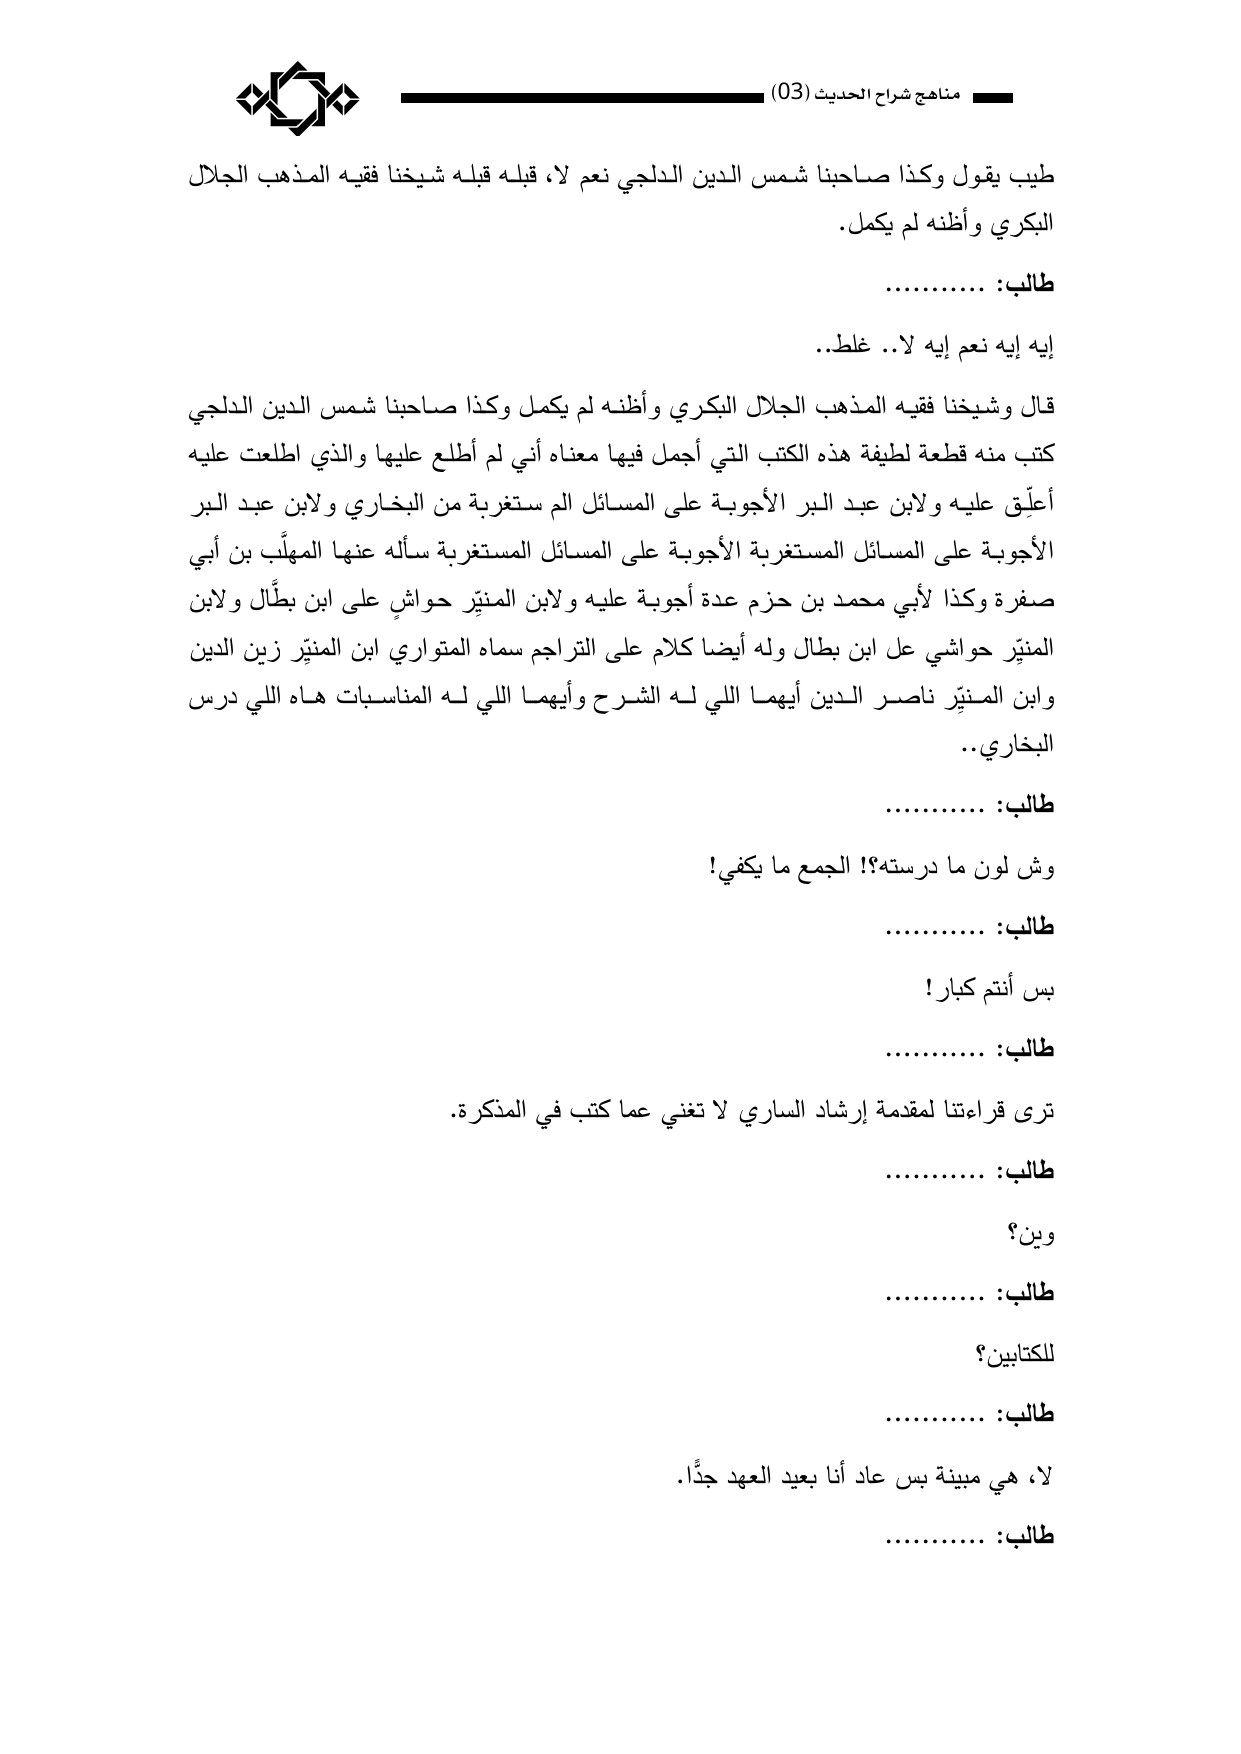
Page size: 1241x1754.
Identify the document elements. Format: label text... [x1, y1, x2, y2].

text وين؟ [187, 1207, 1053, 1255]
text طالب: ........... [187, 902, 1053, 951]
text بس أنتم كبار! [187, 963, 1053, 1011]
text طالب: ........... [187, 1146, 1053, 1194]
text طالب: ........... [187, 1511, 1053, 1560]
text طالب: ........... [187, 259, 1053, 308]
text طالب: ........... [187, 1389, 1053, 1438]
text للكتابين؟ [187, 1329, 1053, 1377]
text طيب يقول وكذا صاحبنا شمس الدين الدلجي نعم لا، قبله قبله شيخنا فقيه المذهب الجلال البكري وأظنه لم يكمل. [187, 150, 1053, 247]
text وش لون ما درسته؟! الجمع ما يكفي! [187, 841, 1053, 889]
text طالب: ........... [187, 1024, 1053, 1072]
text إيه إيه نعم إيه لا.. غلط.. [187, 320, 1053, 368]
text لا، هي مبينة بس عاد أنا بعيد العهد جدًّا. [187, 1451, 1053, 1499]
text قال وشيخنا فقيه المذهب الجلال البكري وأظنه لم يكمل وكذا صاحبنا شمس الدين الدلجي كتب منه قطعة لطيفة هذه الكتب التي أجمل فيها معناه أني لم أطلع عليها والذي اطلعت عليه أعلِّق عليه ولابن عبد البر الأجوبة على المسائل الم ستغربة من البخاري ولابن عبد البر الأجوبة على المسائل المستغربة الأجوبة على المسائل المستغربة سأله عنها المهلَّب بن أبي صفرة وكذا لأبي محمد بن حزم عدة أجوبة عليه ولابن المنيِّر حواشٍ على ابن بطَّال ولابن المنيِّر حواشي عل ابن بطال وله أيضا كلام على التراجم سماه المتواري ابن المنيِّر زين الدين وابن المنيِّر ناصر الدين أيهما اللي له الشرح وأيهما اللي له المناسبات هاه اللي درس البخاري.. [187, 381, 1053, 768]
text طالب: ........... [187, 1268, 1053, 1316]
text طالب: ........... [187, 780, 1053, 829]
text ترى قراءتنا لمقدمة إرشاد الساري لا تغني عما كتب في المذكرة. [187, 1085, 1053, 1133]
